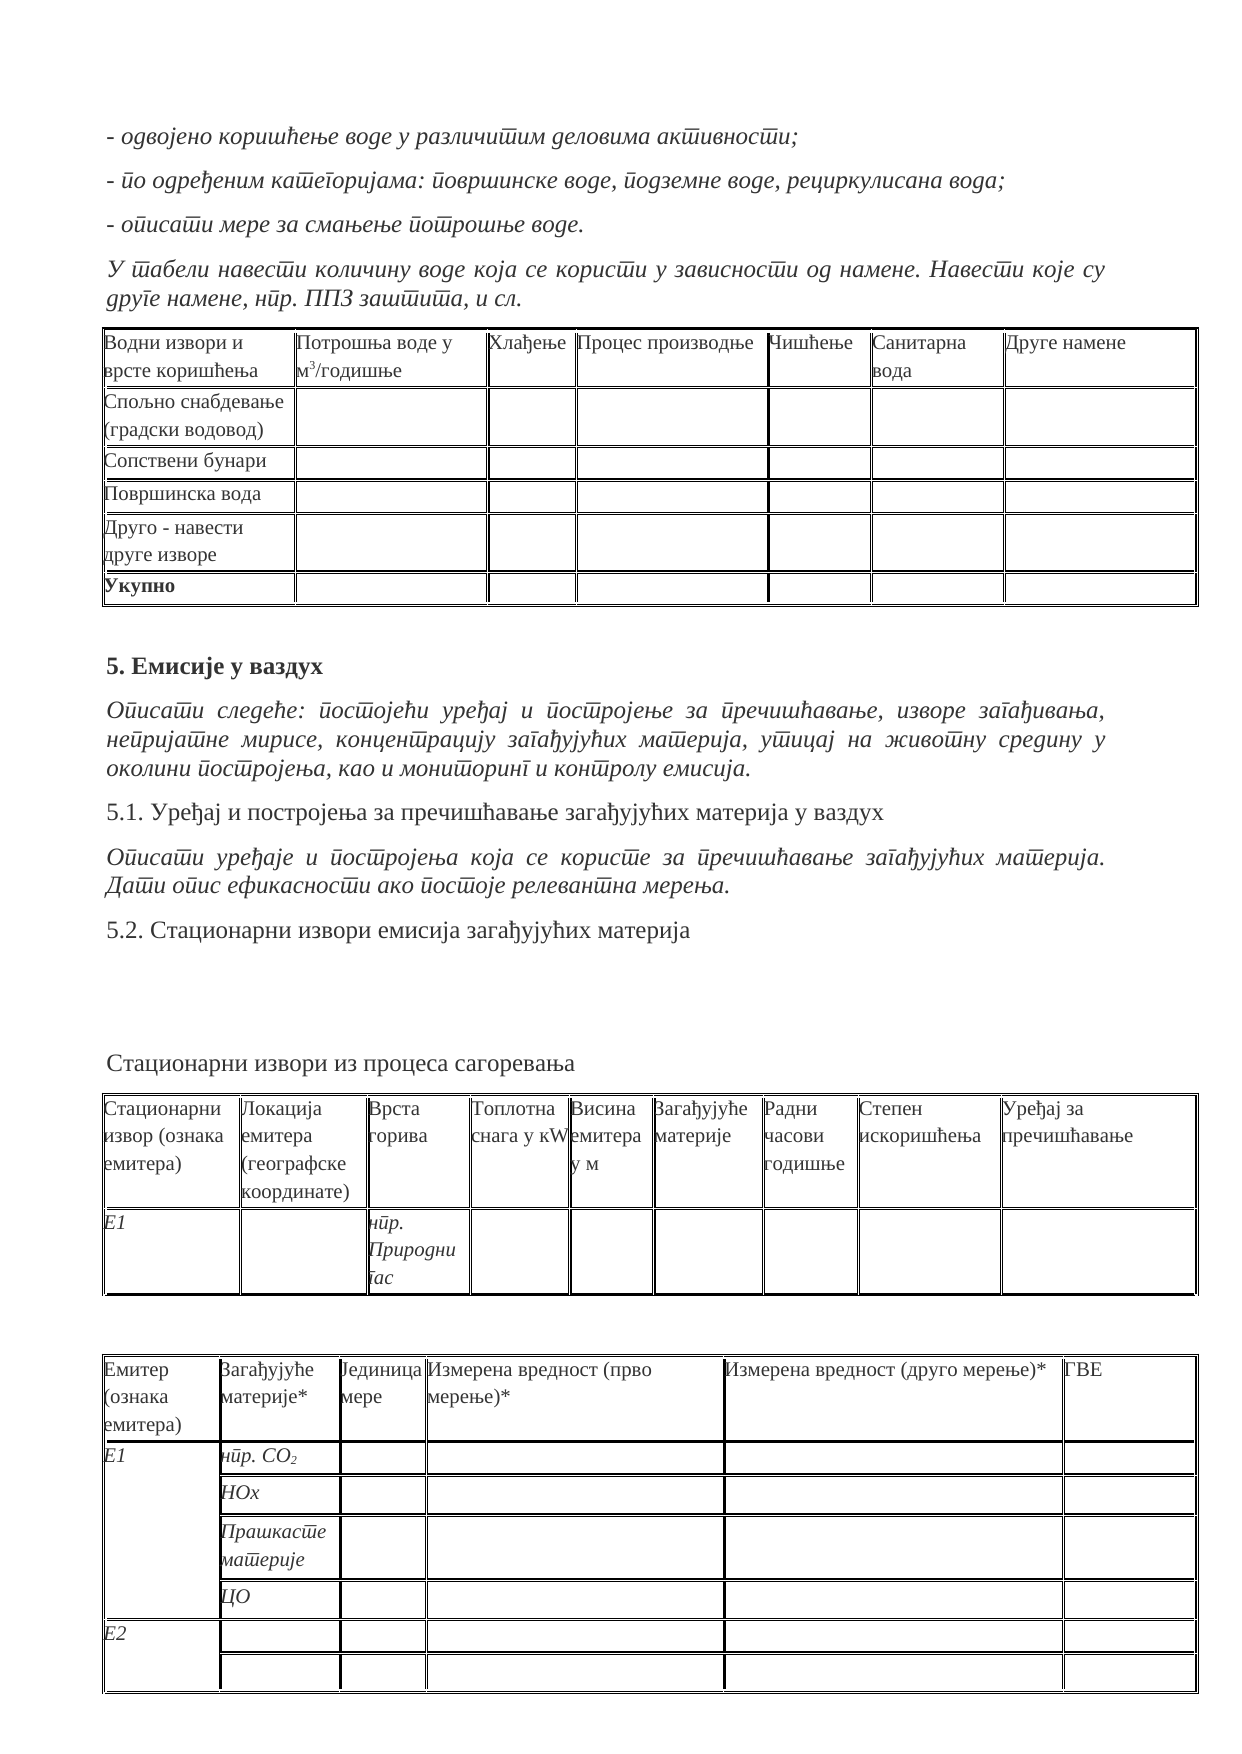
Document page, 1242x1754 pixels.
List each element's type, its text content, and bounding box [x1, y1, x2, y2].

table_cell Друго - навести друге изворе [105, 511, 294, 570]
table_cell [726, 1443, 1062, 1473]
table_cell ЦО [222, 1582, 339, 1618]
table_cell Сопствени бунари [105, 445, 294, 478]
table_cell [296, 570, 488, 604]
table_cell Укупно [105, 570, 296, 604]
table_cell [578, 515, 767, 570]
table_cell [490, 482, 575, 511]
table_cell [297, 515, 486, 570]
table_header Процес производње [576, 330, 768, 386]
table_cell Прашкасте материје [222, 1517, 339, 1578]
table_cell Површинска вода [105, 478, 294, 511]
table_cell Е1 [105, 1206, 239, 1293]
table_cell [724, 1655, 1064, 1691]
table_cell [490, 389, 575, 444]
table_cell [297, 482, 486, 511]
table_header Врста горива [368, 1096, 471, 1206]
table_cell [726, 1477, 1062, 1513]
text 5.1. Уређај и постројења за пречишћавање загађујућих материја у ваздух [106, 797, 1106, 826]
table_cell [1064, 1618, 1197, 1651]
table_cell [768, 574, 872, 604]
table_header Измерена вредност (друго мерење)* [724, 1357, 1064, 1440]
table_cell [770, 515, 870, 570]
text У табели навести количину воде која се користи у зависности од намене. Навести које су друге намене, нпр. ППЗ заштита, и сл. [106, 254, 1106, 311]
table_header Санитарна вода [872, 330, 1004, 386]
table_cell [578, 448, 767, 478]
table_header Јединица мере [340, 1357, 427, 1440]
table_cell [222, 1621, 339, 1651]
table_header Висина емитера у м [570, 1094, 654, 1206]
table_cell [572, 1210, 652, 1293]
table_header Уређај за пречишћавање [1002, 1096, 1195, 1206]
table_cell [873, 515, 1003, 570]
table_cell [490, 515, 575, 570]
table_cell [342, 1477, 425, 1513]
table_header Степен искоришћења [859, 1096, 1002, 1206]
table_cell [578, 389, 767, 444]
table_cell [873, 448, 1003, 478]
table_cell [726, 1582, 1062, 1618]
table_cell [765, 1210, 857, 1293]
table_cell [1065, 1440, 1195, 1473]
table_header Потрошња воде у м3/годишње [296, 329, 488, 386]
table_cell [770, 389, 870, 444]
table_header Водни извори и врсте коришћења [105, 330, 296, 386]
table_cell [1065, 1513, 1196, 1578]
table_cell [428, 1477, 723, 1513]
table_header Загађујуће материје [654, 1096, 764, 1206]
table_cell [242, 1210, 366, 1293]
table_cell [342, 1443, 425, 1473]
table_cell [490, 448, 575, 478]
table_cell [220, 1655, 340, 1691]
table_cell Е2 [103, 1618, 220, 1691]
table_cell [726, 1621, 1062, 1651]
table_header Измерена вредност (прво мерење)* [427, 1355, 724, 1440]
table_cell [1005, 386, 1197, 444]
table_header Стационарни извор (ознака емитера) [105, 1096, 241, 1206]
table_header Хлађење [488, 330, 576, 386]
table_cell [1064, 1651, 1196, 1691]
table_cell [873, 389, 1003, 444]
table_header Друге намене [1005, 330, 1195, 386]
table_header Радни часови годишње [764, 1096, 859, 1206]
table_header ГВЕ [1064, 1357, 1195, 1440]
table_cell [1065, 1578, 1196, 1618]
table_cell [770, 482, 870, 511]
text - по одређеним категоријама: површинске воде, подземне воде, рециркулисана вода; [106, 165, 1106, 194]
table_cell [297, 448, 486, 478]
table_header Загађујуће материје* [220, 1355, 340, 1440]
table_cell [1006, 511, 1196, 570]
text - одвојено коришћење воде у различитим деловима активности; [106, 121, 1106, 149]
table_cell [1006, 445, 1196, 478]
table_cell [297, 389, 486, 444]
table_cell [1065, 1473, 1196, 1513]
table_cell Е1 [105, 1440, 219, 1618]
table_cell [1003, 1206, 1196, 1293]
table_cell Спољно снабдевање (градски водовод) [103, 386, 296, 444]
table_header Емитер (ознака емитера) [105, 1355, 220, 1440]
table_cell [428, 1517, 723, 1578]
table_cell [726, 1517, 1062, 1578]
table_cell [342, 1517, 425, 1578]
table_cell нпр. СО2 [222, 1443, 339, 1473]
table_cell [860, 1210, 1000, 1293]
table_cell [342, 1621, 425, 1651]
table_cell [1005, 570, 1196, 604]
text Стационарни извори из процеса сагоревања [106, 1048, 1106, 1077]
text - описати мере за смањење потрошње воде. [106, 209, 1106, 238]
text Описати уређаје и постројења која се користе за пречишћавање загађујућих материја. Дати опис ефикасности ако постоје релевантна мерења. [106, 842, 1106, 899]
table_cell [340, 1655, 427, 1691]
table_header Топлотна снага у кW [471, 1094, 570, 1206]
table_cell [1006, 478, 1196, 511]
table_header Чишћење [768, 330, 872, 386]
table_cell [872, 574, 1004, 604]
table_cell [770, 448, 870, 478]
table_cell [578, 482, 767, 511]
text 5.2. Стационарни извори емисија загађујућих материја [106, 915, 1106, 944]
table_cell [427, 1655, 724, 1691]
table_cell [656, 1210, 762, 1293]
table_cell [428, 1582, 723, 1618]
table_cell НОx [222, 1477, 339, 1513]
table_cell [428, 1443, 723, 1473]
text Описати следеће: постојећи уређај и постројење за пречишћавање, изворе загађивања, непријатне мирисе, концентрацију загађујућих материја, утицај на животну средину у околини постројења, као и мониторинг и контролу емисија. [106, 696, 1106, 782]
table_cell [472, 1210, 568, 1293]
text 5. Емисије у ваздух [106, 651, 1106, 680]
table_cell [428, 1621, 723, 1651]
table_header Локација емитера (географске координате) [241, 1094, 368, 1206]
table_cell [576, 574, 768, 604]
table_cell [488, 574, 576, 604]
table_cell [873, 482, 1003, 511]
table_cell нпр. Природни гас [370, 1210, 469, 1293]
table_cell [342, 1582, 425, 1618]
